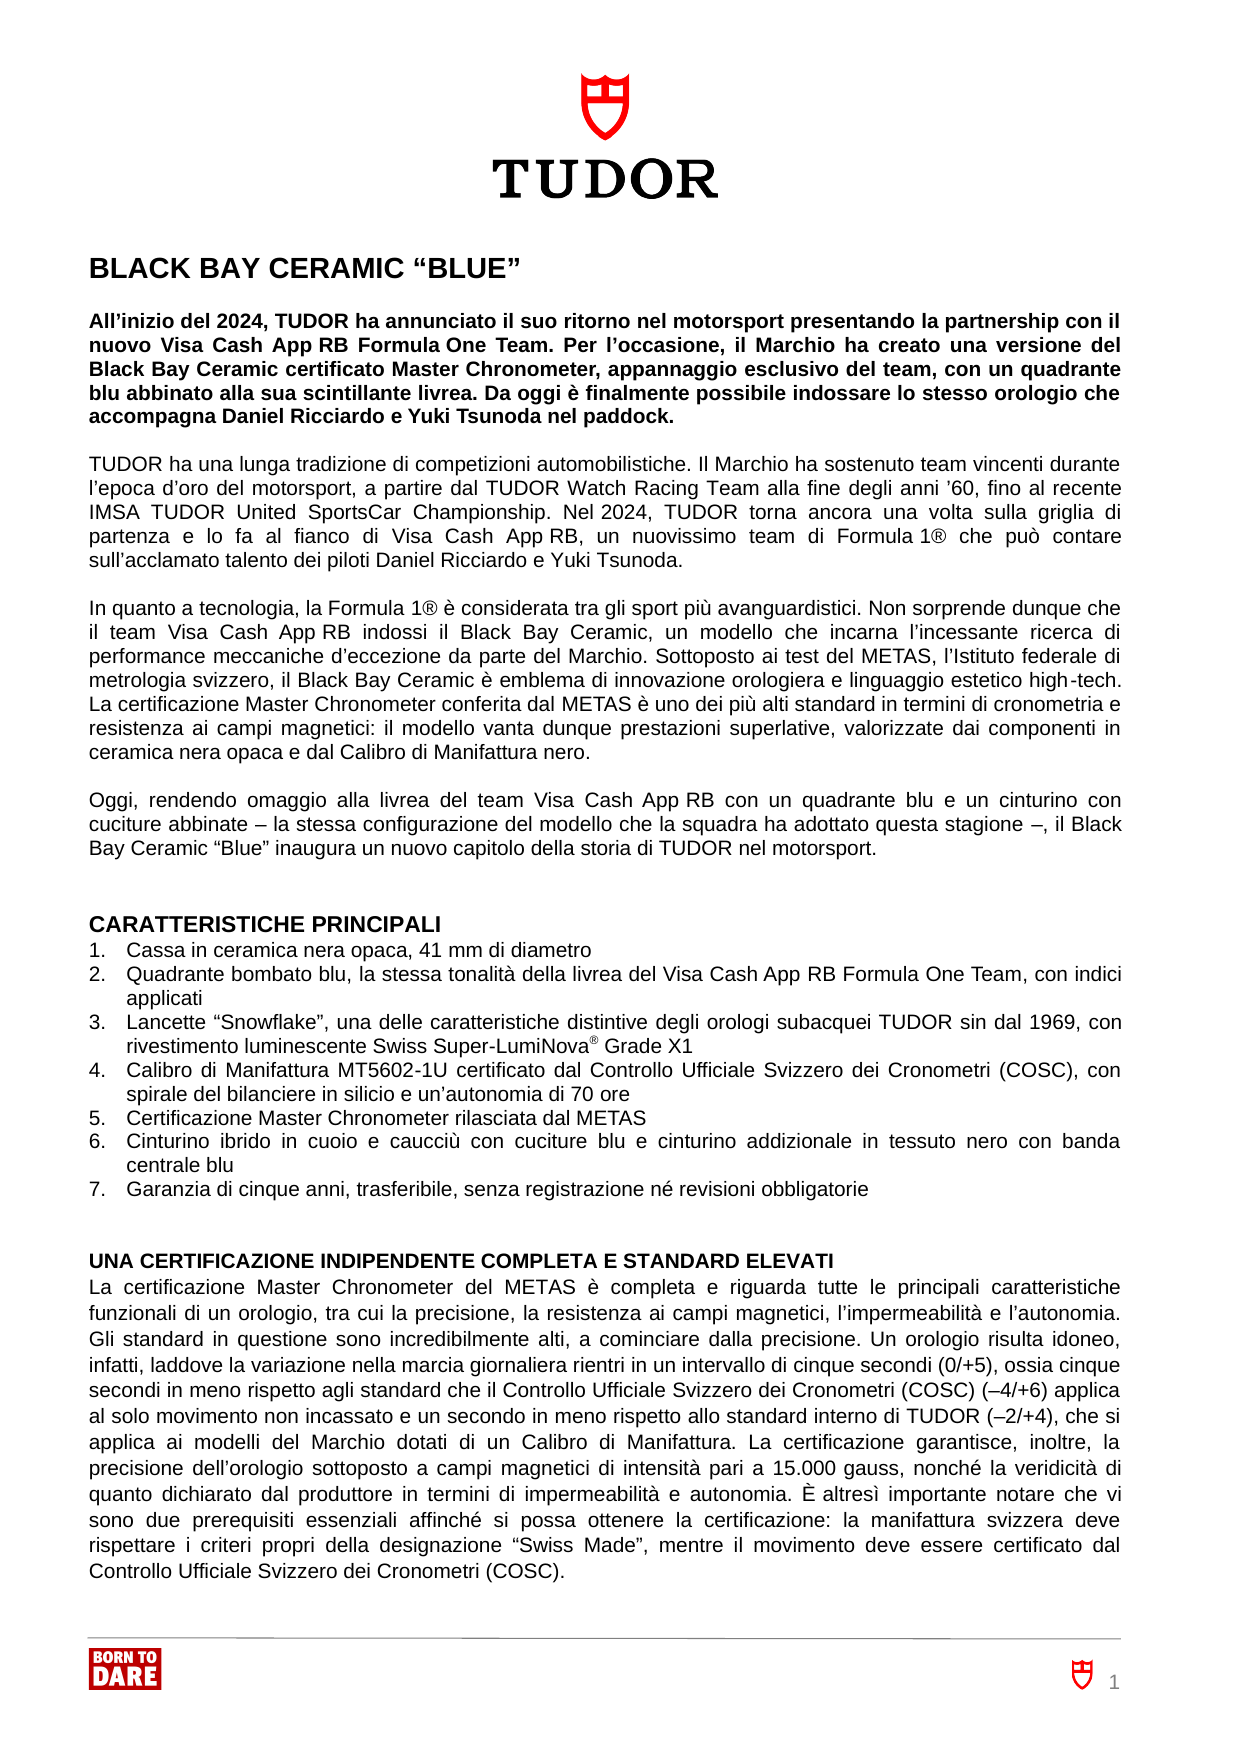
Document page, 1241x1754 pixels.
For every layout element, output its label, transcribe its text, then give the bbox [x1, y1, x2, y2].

list Calibro di Manifattura MT5602-1U certificato dal Controllo Ufficiale Svizzero dei Cronometri (COSC), con spirale del bilanciere in silicio e un’autonomia di 70 ore [89, 1057, 1122, 1105]
picture [492, 73, 718, 199]
text BLACK BAY CERAMIC “BLUE” [89, 251, 1122, 284]
text Oggi, rendendo omaggio alla livrea del team Visa Cash App RB con un quadrante blu e un cinturino con cuciture abbinate – la stessa configurazione del modello che la squadra ha adottato questa stagione –, il Black Bay Ceramic “Blue” inaugura un nuovo capitolo della storia di TUDOR nel motorsport. [89, 788, 1122, 859]
list Lancette “Snowflake”, una delle caratteristiche distintive degli orologi subacquei TUDOR sin dal 1969, con rivestimento luminescente Swiss Super-LumiNova® Grade X1 [89, 1009, 1122, 1057]
text UNA CERTIFICAZIONE INDIPENDENTE COMPLETA E STANDARD ELEVATI [89, 1249, 1122, 1273]
text La certificazione Master Chronometer del METAS è completa e riguarda tutte le principali caratteristiche funzionali di un orologio, tra cui la precisione, la resistenza ai campi magnetici, l’impermeabilità e l’autonomia. Gli standard in questione sono incredibilmente alti, a cominciare dalla precisione. Un orologio risulta idoneo, infatti, laddove la variazione nella marcia giornaliera rientri in un intervallo di cinque secondi (0/+5), ossia cinque secondi in meno rispetto agli standard che il Controllo Ufficiale Svizzero dei Cronometri (COSC) (–4/+6) applica al solo movimento non incassato e un secondo in meno rispetto allo standard interno di TUDOR (–2/+4), che si applica ai modelli del Marchio dotati di un Calibro di Manifattura. La certificazione garantisce, inoltre, la precisione dell’orologio sottoposto a campi magnetici di intensità pari a 15.000 gauss, nonché la veridicità di quanto dichiarato dal produttore in termini di impermeabilità e autonomia. È altresì importante notare che vi sono due prerequisiti essenziali affinché si possa ottenere la certificazione: la manifattura svizzera deve rispettare i criteri propri della designazione “Swiss Made”, mentre il movimento deve essere certificato dal Controllo Ufficiale Svizzero dei Cronometri (COSC). [89, 1275, 1122, 1583]
list Quadrante bombato blu, la stessa tonalità della livrea del Visa Cash App RB Formula One Team, con indici applicati [89, 962, 1122, 1009]
text CARATTERISTICHE PRINCIPALI [89, 911, 1122, 938]
picture [1072, 1659, 1093, 1690]
list Cassa in ceramica nera opaca, 41 mm di diametro [89, 938, 1122, 962]
list Garanzia di cinque anni, trasferibile, senza registrazione né revisioni obbligatorie [89, 1177, 1122, 1201]
text In quanto a tecnologia, la Formula 1® è considerata tra gli sport più avanguardistici. Non sorprende dunque che il team Visa Cash App RB indossi il Black Bay Ceramic, un modello che incarna l’incessante ricerca di performance meccaniche d’eccezione da parte del Marchio. Sottoposto ai test del METAS, l’Istituto federale di metrologia svizzero, il Black Bay Ceramic è emblema di innovazione orologiera e linguaggio estetico high-tech. La certificazione Master Chronometer conferita dal METAS è uno dei più alti standard in termini di cronometria e resistenza ai campi magnetici: il modello vanta dunque prestazioni superlative, valorizzate dai componenti in ceramica nera opaca e dal Calibro di Manifattura nero. [89, 596, 1122, 764]
text All’inizio del 2024, TUDOR ha annunciato il suo ritorno nel motorsport presentando la partnership con il nuovo Visa Cash App RB Formula One Team. Per l’occasione, il Marchio ha creato una versione del Black Bay Ceramic certificato Master Chronometer, appannaggio esclusivo del team, con un quadrante blu abbinato alla sua scintillante livrea. Da oggi è finalmente possibile indossare lo stesso orologio che accompagna Daniel Ricciardo e Yuki Tsunoda nel paddock. [89, 308, 1122, 428]
list Cinturino ibrido in cuoio e caucciù con cuciture blu e cinturino addizionale in tessuto nero con banda centrale blu [89, 1129, 1122, 1177]
list Certificazione Master Chronometer rilasciata dal METAS [89, 1105, 1122, 1129]
picture [88, 1648, 162, 1690]
text TUDOR ha una lunga tradizione di competizioni automobilistiche. Il Marchio ha sostenuto team vincenti durante l’epoca d’oro del motorsport, a partire dal TUDOR Watch Racing Team alla fine degli anni ’60, fino al recente IMSA TUDOR United SportsCar Championship. Nel 2024, TUDOR torna ancora una volta sulla griglia di partenza e lo fa al fianco di Visa Cash App RB, un nuovissimo team di Formula 1® che può contare sull’acclamato talento dei piloti Daniel Ricciardo e Yuki Tsunoda. [89, 452, 1122, 572]
